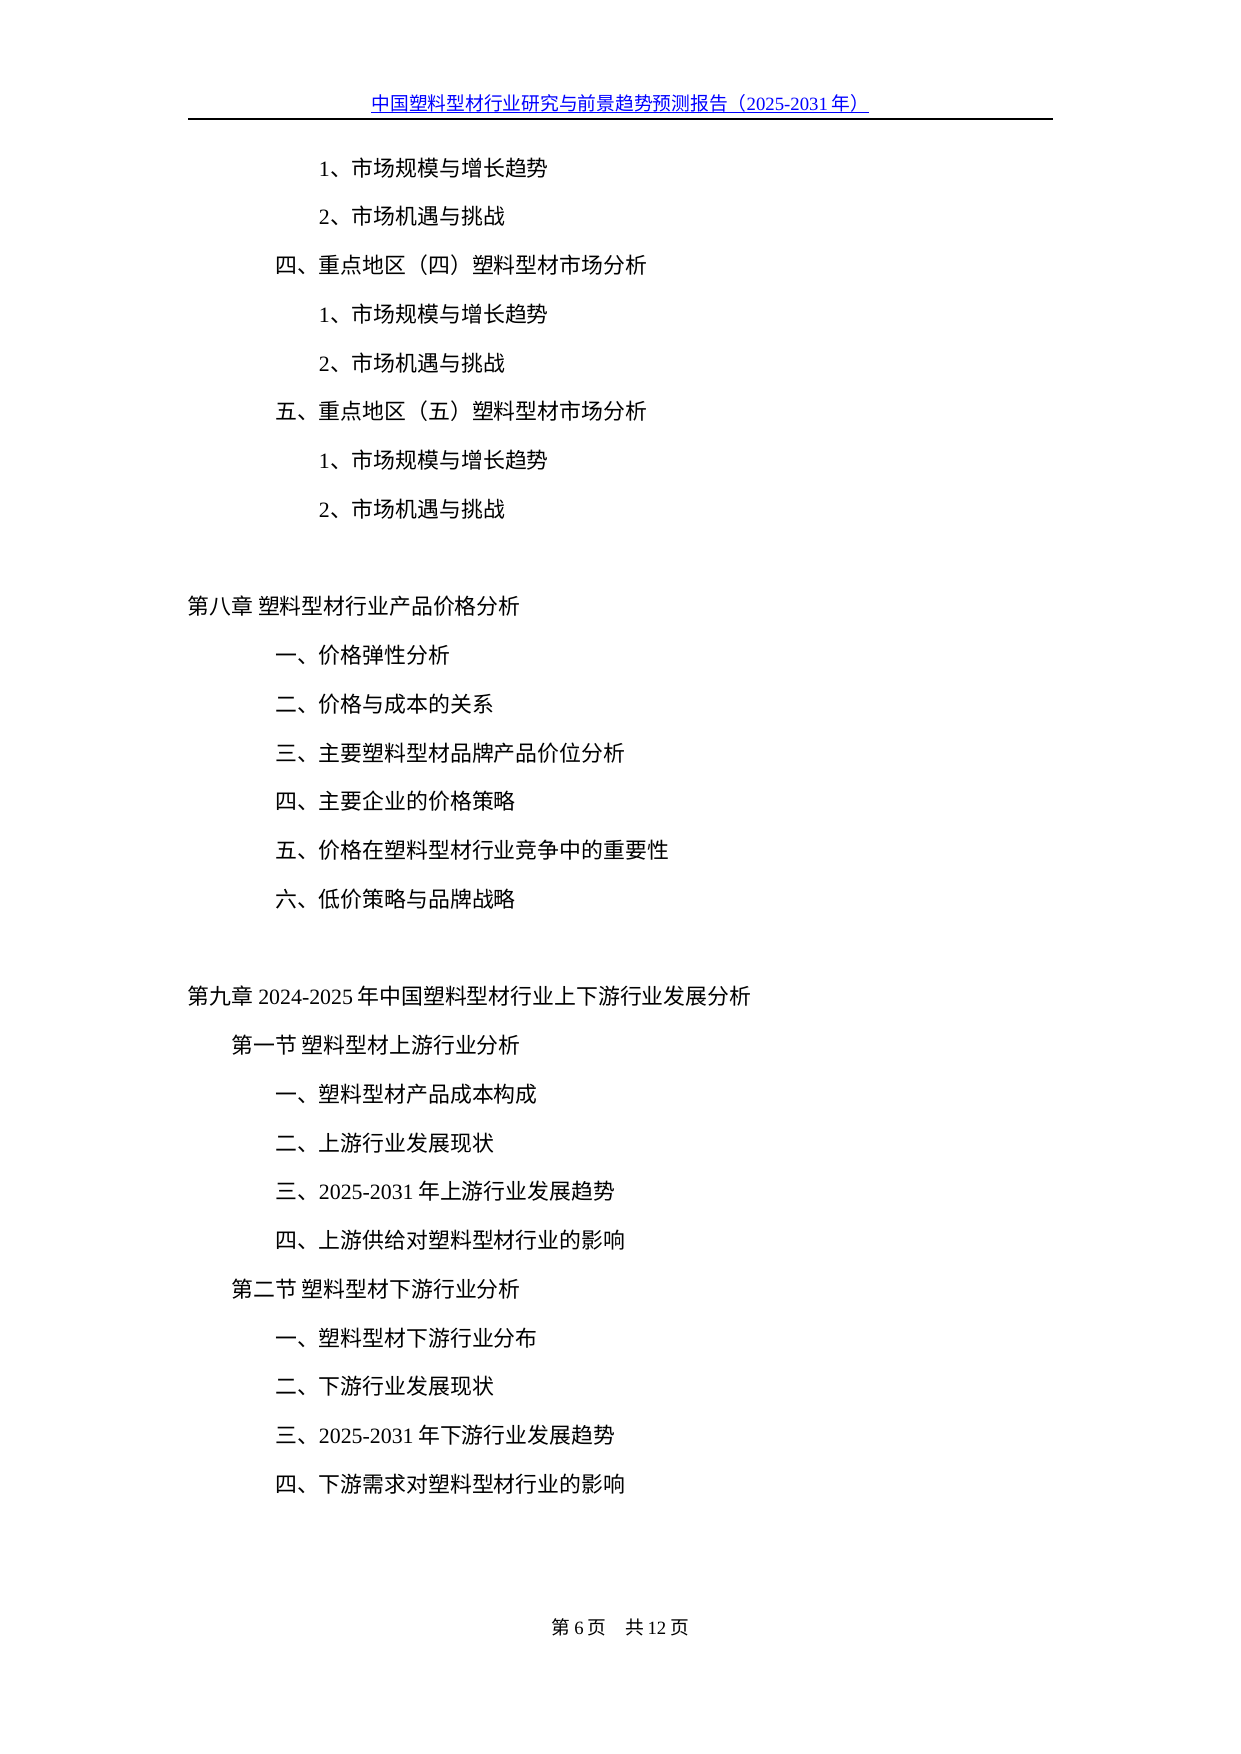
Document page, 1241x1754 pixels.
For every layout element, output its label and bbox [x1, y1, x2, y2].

text [187, 150, 1053, 1499]
